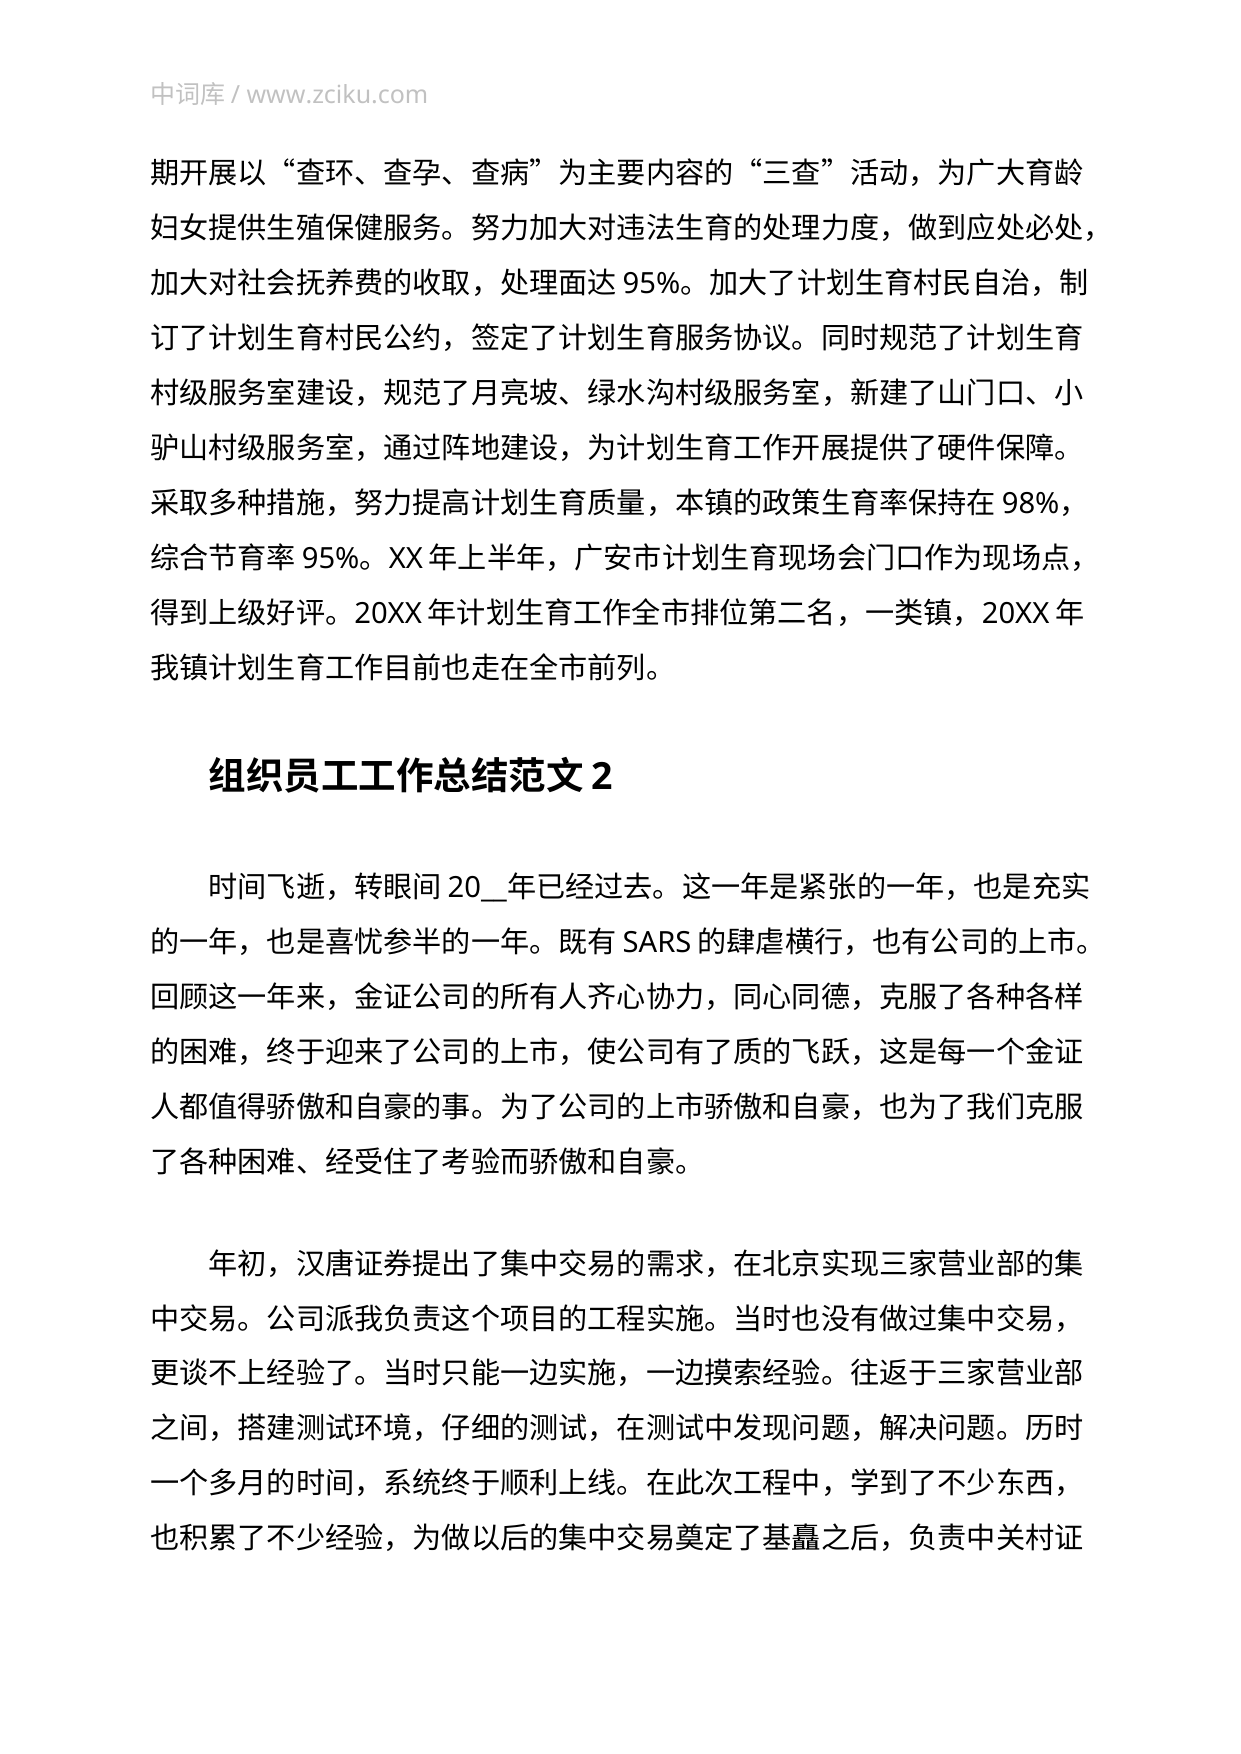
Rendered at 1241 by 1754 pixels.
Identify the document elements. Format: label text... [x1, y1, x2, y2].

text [150, 1240, 1090, 1557]
text 时间飞逝，转眼间20__年已经过去。这一年是紧张的一年，也是充实的一年，也是喜忧参半的一年。既有SARS的肆虐横行，也有公司的上市。回顾这一年来，金证公司的所有人齐心协力，同心同德，克服了各种各样的困难，终于迎来了公司的上市，使公司有了质的飞跃，这是每一个金证人都值得骄傲和自豪的事。为了公司的上市骄傲和自豪，也为了我们克服了各种困难、经受住了考验而骄傲和自豪。 [150, 864, 1090, 1181]
text 组织员工工作总结范文2 [150, 746, 1090, 801]
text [150, 150, 1090, 687]
